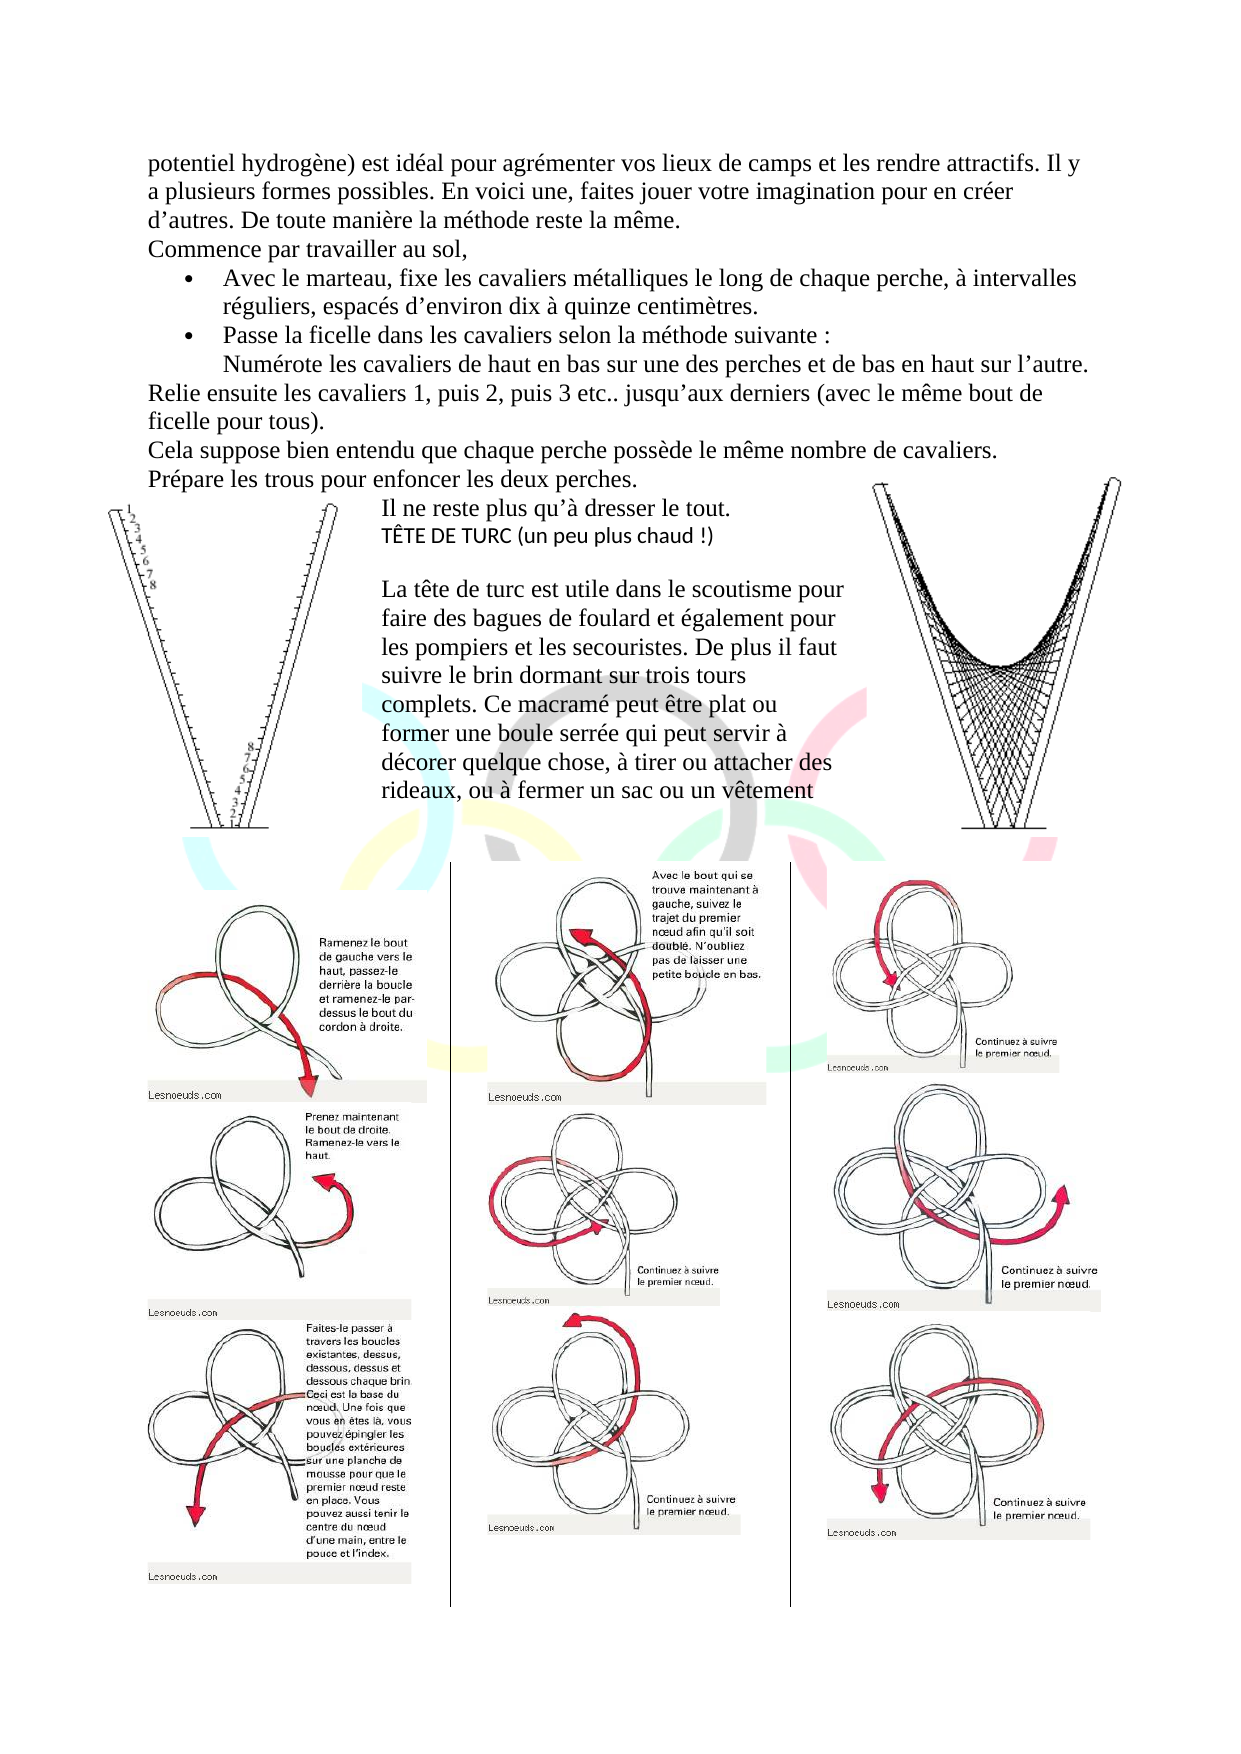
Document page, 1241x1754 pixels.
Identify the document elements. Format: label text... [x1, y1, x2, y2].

picture [101, 501, 363, 837]
list Passe la ficelle dans les cavaliers selon la méthode suivante : Numérote les cavaliers de haut en bas sur une des perches et de bas en haut sur l’autre. [185, 320, 1093, 378]
text Il ne reste plus qu’à dresser le tout. [148, 493, 866, 521]
picture [147, 890, 427, 1584]
text TÊTE DE TURC (un peu plus chaud !) [363, 521, 866, 549]
list Avec le marteau, fixe les cavaliers métalliques le long de chaque perche, à intervalles réguliers, espacés d’environ dix à quinze centimètres. [185, 263, 1093, 320]
text Relie ensuite les cavaliers 1, puis 2, puis 3 etc.. jusqu’aux derniers (avec le même bout de ficelle pour tous). Cela suppose bien entendu que chaque perche possède le même nombre de cavaliers. [148, 378, 1093, 464]
text La tête de turc est utile dans le scoutisme pour faire des bagues de foulard et également pour les pompiers et les secouristes. De plus il faut suivre le brin dormant sur trois tours complets. Ce macramé peut être plat ou former une boule serrée qui peut servir à décorer quelque chose, à tirer ou attacher des rideaux, ou à fermer un sac ou un vêtement [363, 574, 866, 804]
text Commence par travailler au sol, [148, 234, 1093, 263]
text Prépare les trous pour enfoncer les deux perches. [148, 464, 1093, 493]
picture [866, 476, 1129, 837]
picture [487, 861, 767, 1535]
picture [826, 861, 1101, 1540]
